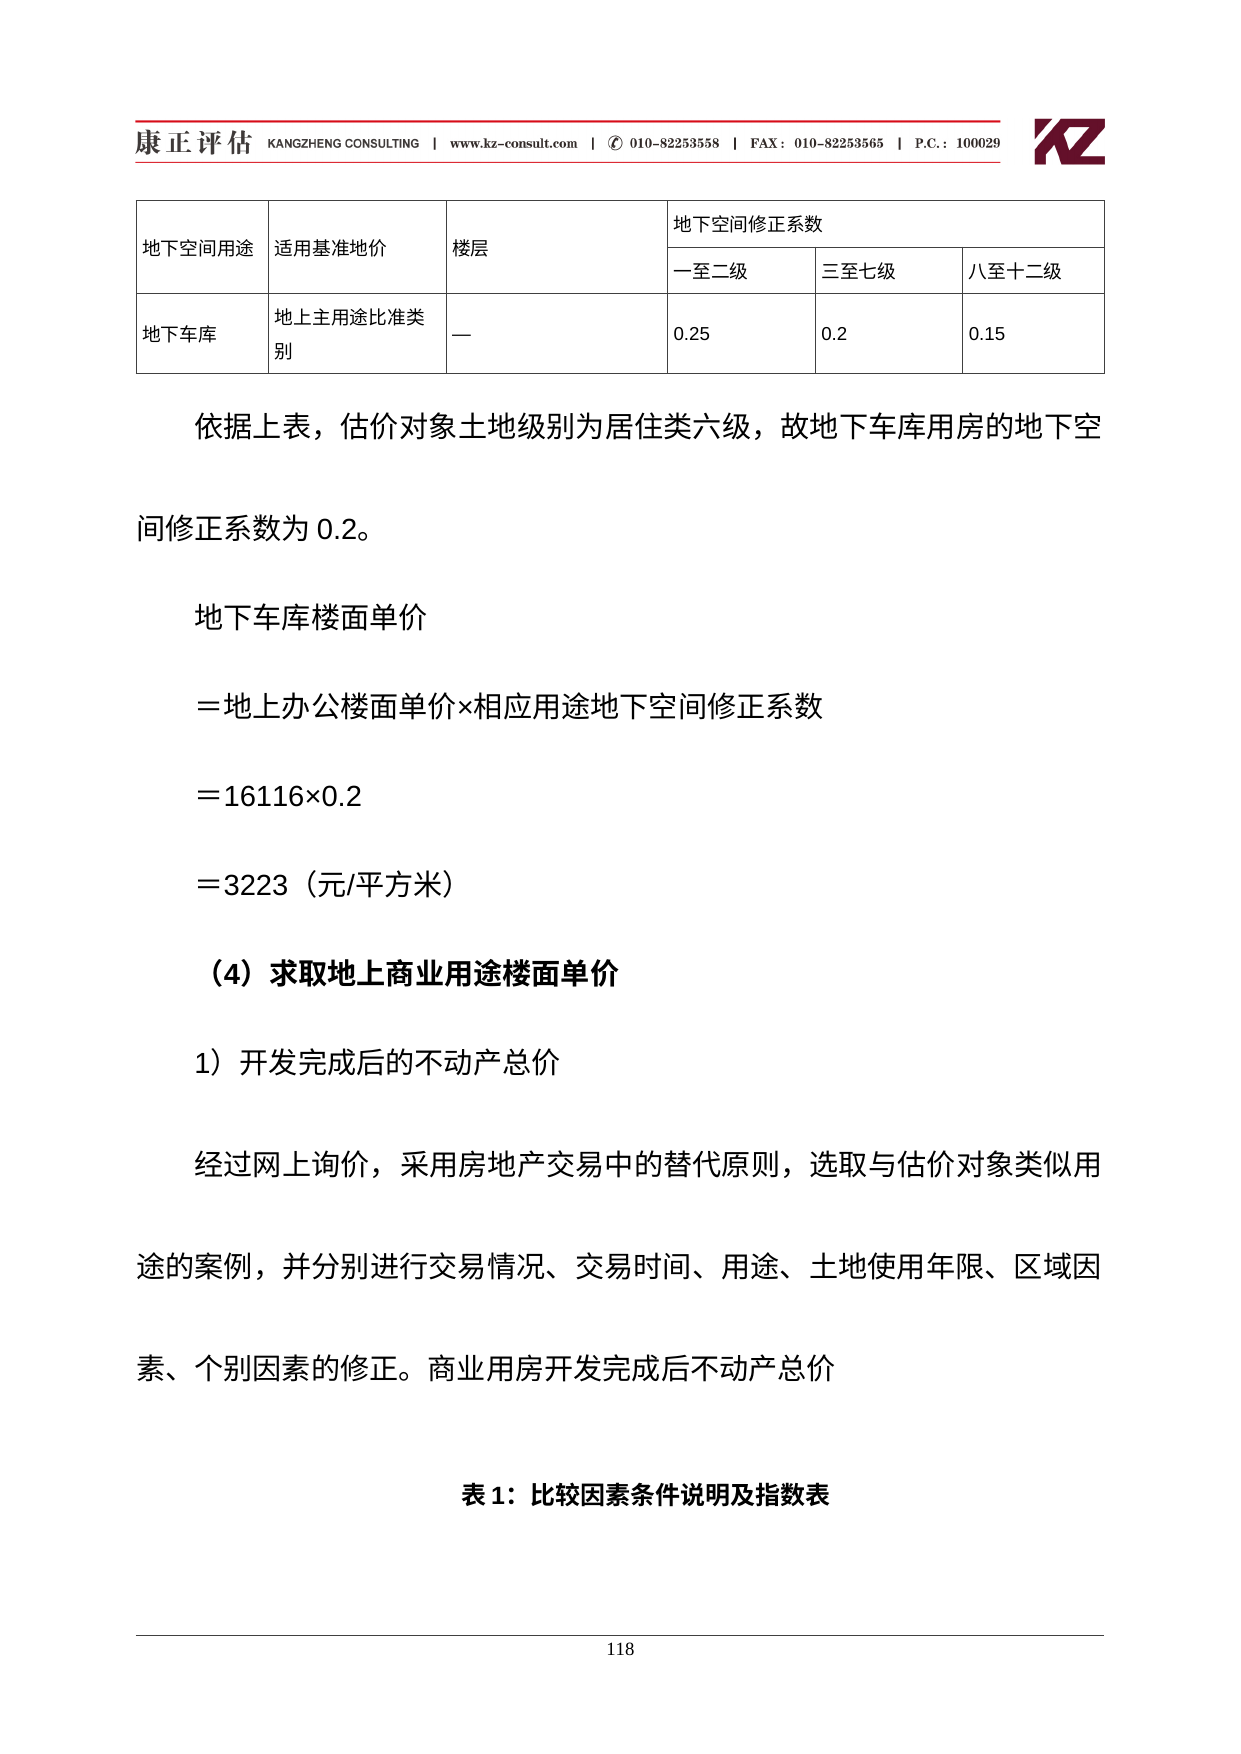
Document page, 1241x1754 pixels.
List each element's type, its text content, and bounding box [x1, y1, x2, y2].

text 表1：比较因素条件说明及指数表 [136, 1459, 1104, 1527]
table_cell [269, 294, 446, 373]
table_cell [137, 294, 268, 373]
text 地下车库楼面单价 [136, 582, 1104, 649]
text 1）开发完成后的不动产总价 [136, 1027, 1104, 1095]
text （4）求取地上商业用途楼面单价 [136, 938, 1104, 1006]
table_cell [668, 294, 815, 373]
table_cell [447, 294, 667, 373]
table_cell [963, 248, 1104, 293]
text ＝16116×0.2 [136, 760, 1104, 828]
text 经过网上询价，采用房地产交易中的替代原则，选取与估价对象类似用途的案例，并分别进行交易情况、交易时间、用途、土地使用年限、区域因素、个别因素的修正。商业用房开发完成后不动产总价 [136, 1116, 1104, 1388]
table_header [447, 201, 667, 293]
text 依据上表，估价对象土地级别为居住类六级，故地下车库用房的地下空间修正系数为0.2。 [136, 391, 1104, 561]
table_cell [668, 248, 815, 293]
picture [135, 118, 1105, 165]
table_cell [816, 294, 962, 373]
text ＝地上办公楼面单价×相应用途地下空间修正系数 [136, 671, 1104, 739]
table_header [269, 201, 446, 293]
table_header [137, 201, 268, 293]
text ＝3223（元/平方米） [136, 849, 1104, 917]
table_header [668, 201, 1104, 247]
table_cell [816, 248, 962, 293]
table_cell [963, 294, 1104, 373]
